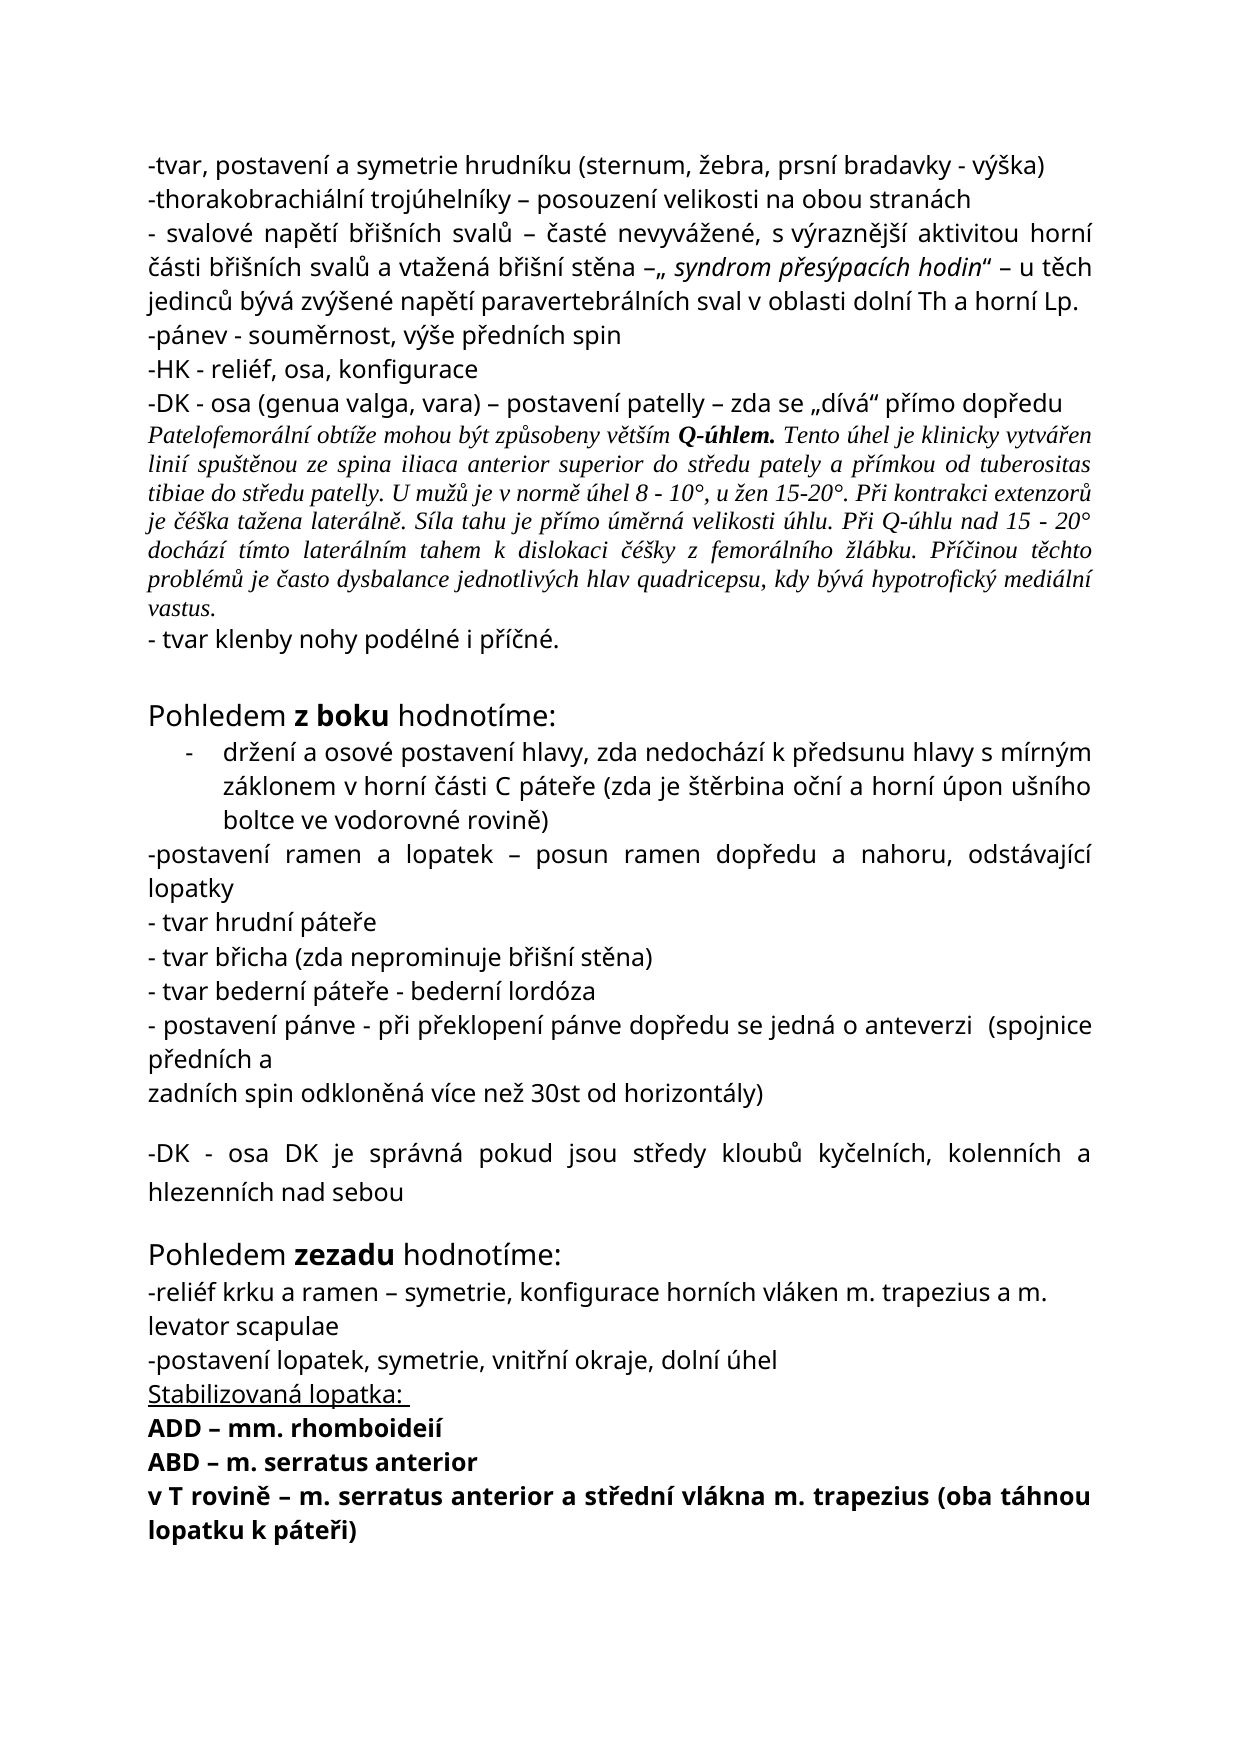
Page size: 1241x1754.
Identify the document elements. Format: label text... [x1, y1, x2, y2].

text ABD – m. serratus anterior [148, 1444, 1093, 1479]
text -HK - reliéf, osa, konfigurace [148, 352, 1093, 386]
text -postavení lopatek, symetrie, vnitřní okraje, dolní úhel [148, 1342, 1093, 1376]
text -postavení ramen a lopatek – posun ramen dopředu a nahoru, odstávající lopatky [148, 837, 1093, 905]
text -reliéf krku a ramen – symetrie, konfigurace horních vláken m. trapezius a m. levator scapulae [148, 1274, 1093, 1342]
text -DK - osa DK je správná pokud jsou středy kloubů kyčelních, kolenních a hlezenních nad sebou [148, 1135, 1093, 1209]
text -DK - osa (genua valga, vara) – postavení patelly – zda se „dívá“ přímo dopředu [148, 386, 1093, 420]
text - tvar hrudní páteře [148, 905, 1093, 939]
text zadních spin odkloněná více než 30st od horizontály) [148, 1075, 1093, 1109]
text - tvar břicha (zda neprominuje břišní stěna) [148, 939, 1093, 973]
text - tvar bederní páteře - bederní lordóza [148, 973, 1093, 1007]
text ADD – mm. rhomboideií [148, 1411, 1093, 1444]
text Stabilizovaná lopatka: [148, 1376, 1093, 1411]
text -tvar, postavení a symetrie hrudníku (sternum, žebra, prsní bradavky - výška) [148, 148, 1093, 182]
text v T rovině – m. serratus anterior a střední vlákna m. trapezius (oba táhnou lopatku k páteři) [148, 1479, 1093, 1547]
text Pohledem zezadu hodnotíme: [148, 1234, 1093, 1274]
text Pohledem z boku hodnotíme: [148, 695, 1093, 735]
text -thorakobrachiální trojúhelníky – posouzení velikosti na obou stranách [148, 182, 1093, 216]
text - svalové napětí břišních svalů – časté nevyvážené, s výraznější aktivitou horní části břišních svalů a vtažená břišní stěna –„ syndrom přesýpacích hodin“ – u těch jedinců bývá zvýšené napětí paravertebrálních sval v oblasti dolní Th a horní Lp. [148, 216, 1093, 318]
text - postavení pánve - při překlopení pánve dopředu se jedná o anteverzi (spojnice předních a [148, 1007, 1093, 1075]
text Patelofemorální obtíže mohou být způsobeny větším Q-úhlem. Tento úhel je klinicky vytvářen linií spuštěnou ze spina iliaca anterior superior do středu pately a přímkou od tuberositas tibiae do středu patelly. U mužů je v normě úhel 8 - 10°, u žen 15-20°. Při kontrakci extenzorů je čéška tažena laterálně. Síla tahu je přímo úměrná velikosti úhlu. Při Q-úhlu nad 15 - 20° dochází tímto laterálním tahem k dislokaci čéšky z femorálního žlábku. Příčinou těchto problémů je často dysbalance jednotlivých hlav quadricepsu, kdy bývá hypotrofický mediální vastus. [148, 420, 1093, 621]
text - tvar klenby nohy podélné i příčné. [148, 621, 1093, 655]
list držení a osové postavení hlavy, zda nedochází k předsunu hlavy s mírným záklonem v horní části C páteře (zda je štěrbina oční a horní úpon ušního boltce ve vodorovné rovině) [185, 735, 1093, 837]
text -pánev - souměrnost, výše předních spin [148, 318, 1093, 352]
